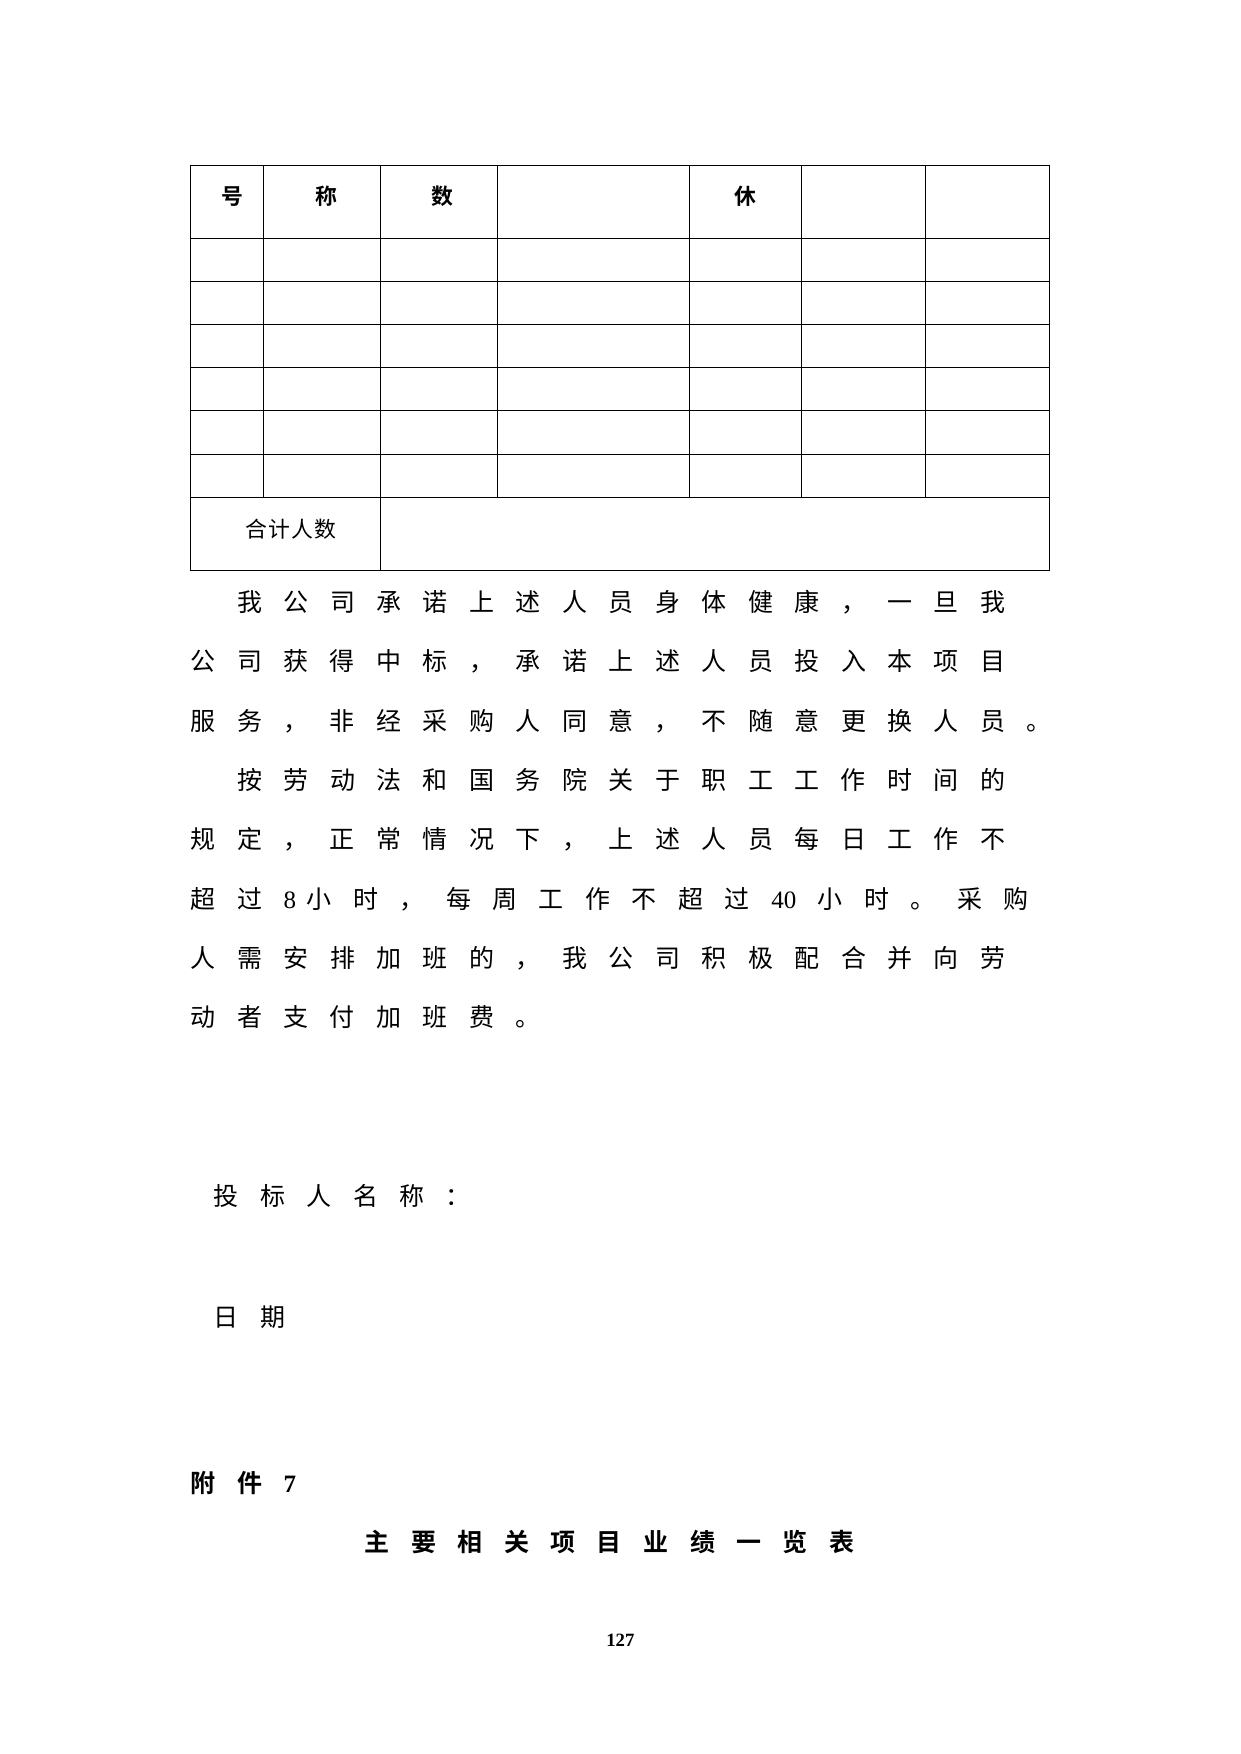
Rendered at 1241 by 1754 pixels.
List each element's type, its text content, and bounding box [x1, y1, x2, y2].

table_cell [381, 282, 497, 324]
table_cell [802, 239, 925, 281]
table_cell [498, 411, 689, 453]
table_cell [690, 325, 801, 367]
table_header 投入人数 [381, 166, 497, 237]
table_header 是否退休 [690, 166, 801, 237]
table_cell [381, 239, 497, 281]
table_cell [690, 239, 801, 281]
table_cell [498, 368, 689, 410]
text 投标人名称： [190, 1164, 1041, 1224]
table_cell [690, 411, 801, 453]
table_cell [381, 325, 497, 367]
text 我公司承诺上述人员身体健康，一旦我公司获得中标，承诺上述人员投入本项目服务，非经采购人同意，不随意更换人员。 [190, 571, 1050, 749]
table_cell 合计人数 [191, 498, 380, 570]
table_cell [191, 325, 263, 367]
table_cell [498, 239, 689, 281]
table_cell [191, 411, 263, 453]
table_header 序号 [191, 166, 263, 237]
table_cell [381, 411, 497, 453]
table_cell [926, 368, 1049, 410]
table_cell [926, 282, 1049, 324]
table_cell [264, 368, 380, 410]
table_cell [498, 282, 689, 324]
table_cell [690, 455, 801, 497]
table_cell [264, 455, 380, 497]
table_cell [926, 455, 1049, 497]
table_cell [381, 368, 497, 410]
text 主要相关项目业绩一览表 [190, 1511, 1050, 1570]
table_cell [802, 411, 925, 453]
table_cell [191, 282, 263, 324]
table_cell [191, 368, 263, 410]
table_header 人员情况简介 [498, 166, 689, 237]
table_cell [498, 455, 689, 497]
table_cell [926, 325, 1049, 367]
text 日期 [190, 1286, 1041, 1345]
table_header 工作时间 [802, 166, 925, 237]
text 按劳动法和国务院关于职工工作时间的规定，正常情况下，上述人员每日工作不超过8小时，每周工作不超过40小时。采购人需安排加班的，我公司积极配合并向劳动者支付加班费。 [190, 749, 1050, 1046]
table_cell [191, 455, 263, 497]
table_cell [802, 368, 925, 410]
table_cell [926, 411, 1049, 453]
table_cell [381, 498, 1049, 570]
table_cell [926, 239, 1049, 281]
table_cell [191, 239, 263, 281]
table_header 岗位名称 [264, 166, 380, 237]
table_cell [264, 239, 380, 281]
table_cell [264, 411, 380, 453]
table_cell [690, 368, 801, 410]
table_cell [802, 325, 925, 367]
table_header 备注 [926, 166, 1049, 237]
table_cell [264, 282, 380, 324]
table_cell [264, 325, 380, 367]
table_cell [498, 325, 689, 367]
table_cell [381, 455, 497, 497]
table_cell [690, 282, 801, 324]
text 附件7 [190, 1452, 1050, 1511]
table_cell [802, 282, 925, 324]
table_cell [802, 455, 925, 497]
